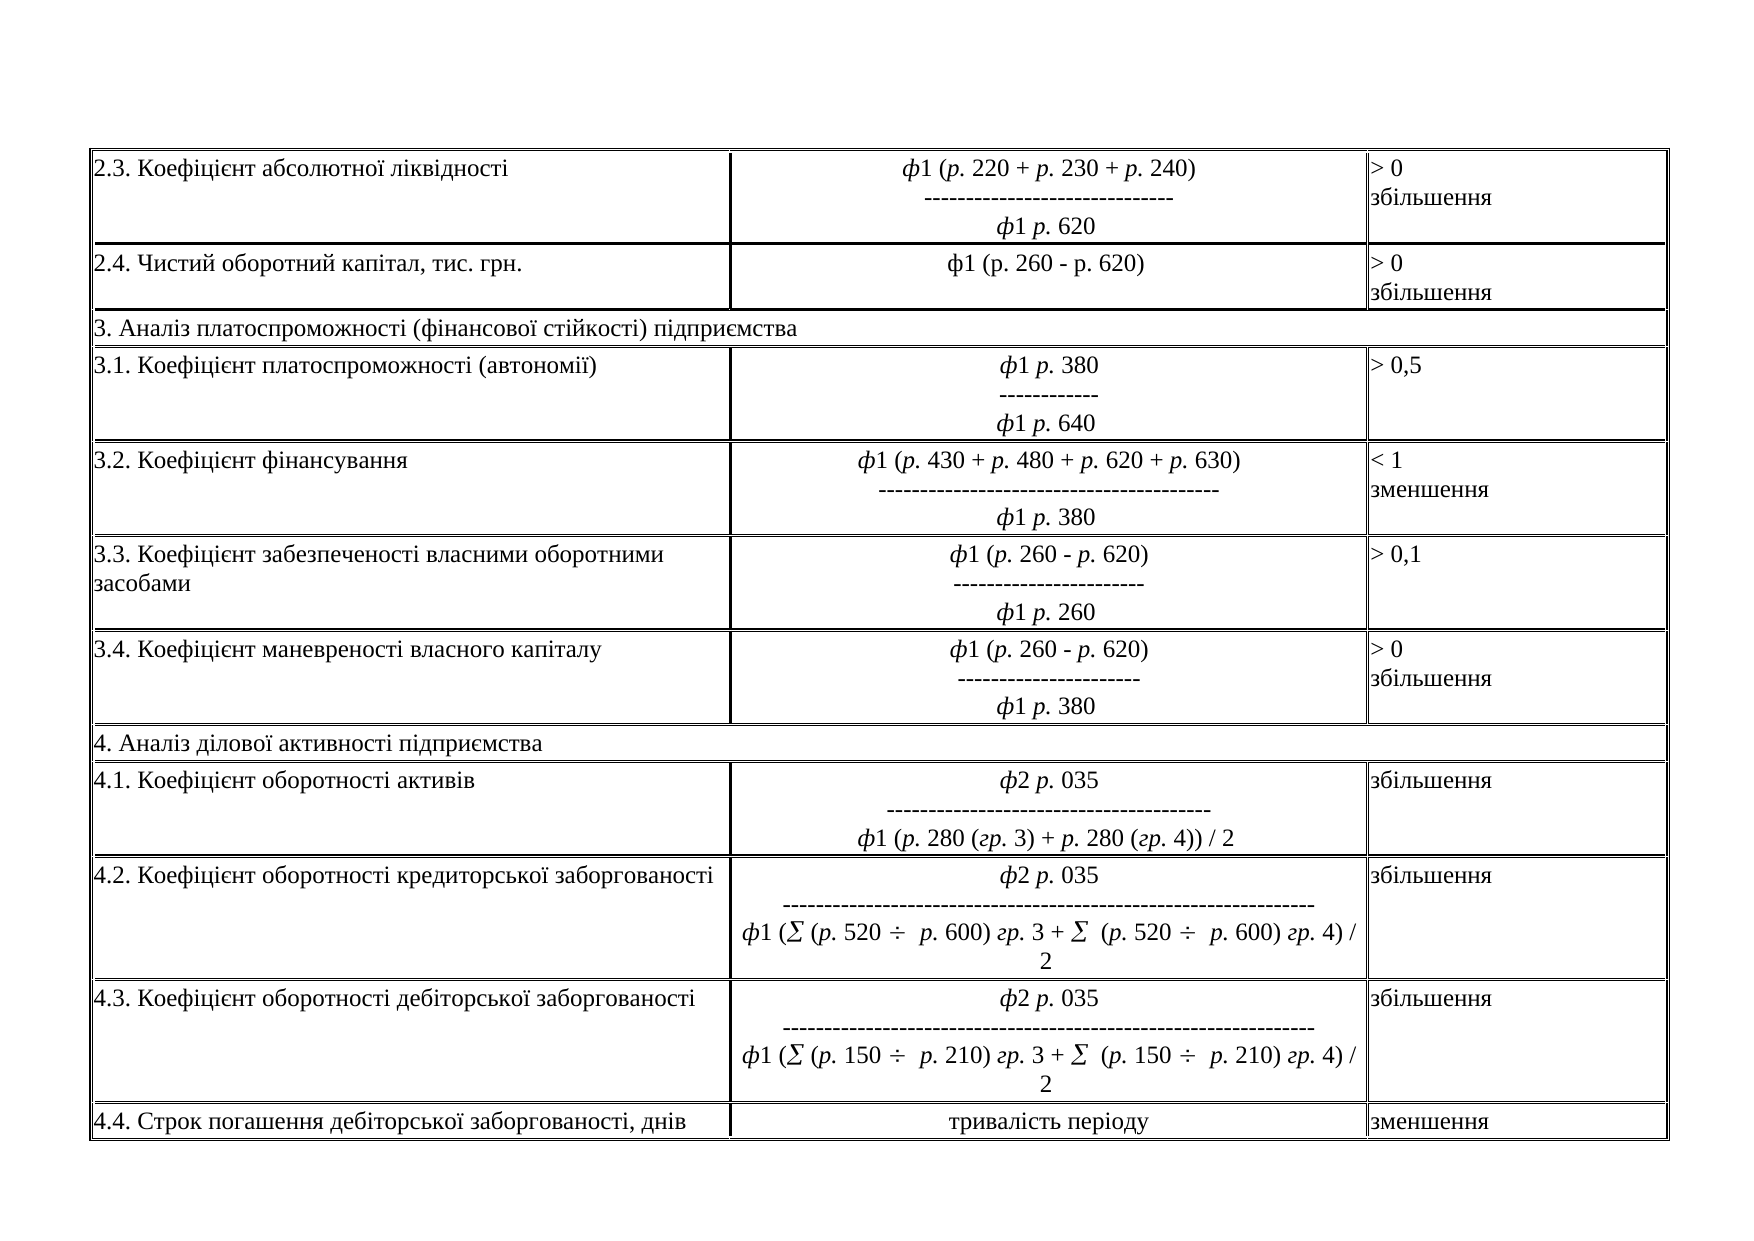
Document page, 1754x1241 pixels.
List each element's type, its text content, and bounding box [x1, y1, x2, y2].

table_cell ф1 (р. 220 + р. 230 + р. 240) ------------------------------ ф1 р. 620 [730, 151, 1368, 242]
table_cell 3. Аналіз платоспроможності (фінансової стійкості) підприємства [91, 308, 1668, 345]
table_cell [91, 1101, 730, 1138]
table_cell ф1 (р. 260 - р. 620) ----------------------- ф1 р. 260 [732, 537, 1366, 628]
table_cell 4.2. Коефіцієнт оборотності кредиторської заборгованості [93, 854, 729, 977]
table_cell 4.1. Коефіцієнт оборотності активів [91, 760, 730, 854]
table_cell > 0,5 [1368, 345, 1668, 439]
table_cell > 0,1 [1368, 534, 1668, 628]
table_cell 4.3. Коефіцієнт оборотності дебіторської заборгованості [93, 978, 729, 1101]
table_cell 2.4. Чистий оборотний капітал, тис. грн. [93, 242, 729, 308]
table_cell ф2 р. 035 --------------------------------------- ф1 (р. 280 (гр. 3) + р. 280 (гр. 4)) / 2 [732, 763, 1366, 854]
table_cell збільшення [1368, 760, 1668, 854]
table_cell 4. Аналіз ділової активності підприємства [91, 723, 1668, 760]
table_cell збільшення [1369, 854, 1667, 977]
table_cell 3.3. Коефіцієнт забезпеченості власними оборотними засобами [91, 534, 730, 628]
table_cell 3.2. Коефіцієнт фінансування [93, 439, 729, 534]
table_cell < 1 зменшення [1369, 439, 1667, 534]
table_cell > 0 збільшення [1369, 242, 1666, 308]
table_cell ф1 (р. 260 - р. 620) [732, 245, 1366, 308]
table_cell зменшення [1368, 1101, 1668, 1138]
table_cell 3.4. Коефіцієнт маневреності власного капіталу [93, 628, 729, 723]
table_cell ф2 р. 035 ---------------------------------------------------------------- ф1 ( (р. 520 р. 600) гр. 3 + (р. 520 р. 600) гр. 4) / 2 [732, 858, 1366, 977]
table_cell > 0 збільшення [1368, 151, 1666, 242]
table_cell ф2 р. 035 ---------------------------------------------------------------- ф1 ( (р. 150 р. 210) гр. 3 + (р. 150 р. 210) гр. 4) / 2 [732, 981, 1366, 1101]
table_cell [730, 1104, 1368, 1138]
table_cell ф1 (р. 260 - р. 620) ---------------------- ф1 р. 380 [732, 632, 1366, 723]
table_cell ф1 р. 380 ------------ ф1 р. 640 [732, 348, 1366, 439]
table_cell збільшення [1369, 978, 1667, 1101]
table_cell ф1 (р. 430 + р. 480 + р. 620 + р. 630) ----------------------------------------- ф1 р. 380 [732, 443, 1366, 534]
table_cell > 0 збільшення [1369, 628, 1667, 723]
table_cell 3.1. Коефіцієнт платоспроможності (автономії) [91, 345, 730, 439]
table_cell 2.3. Коефіцієнт абсолютної ліквідності [91, 149, 730, 242]
